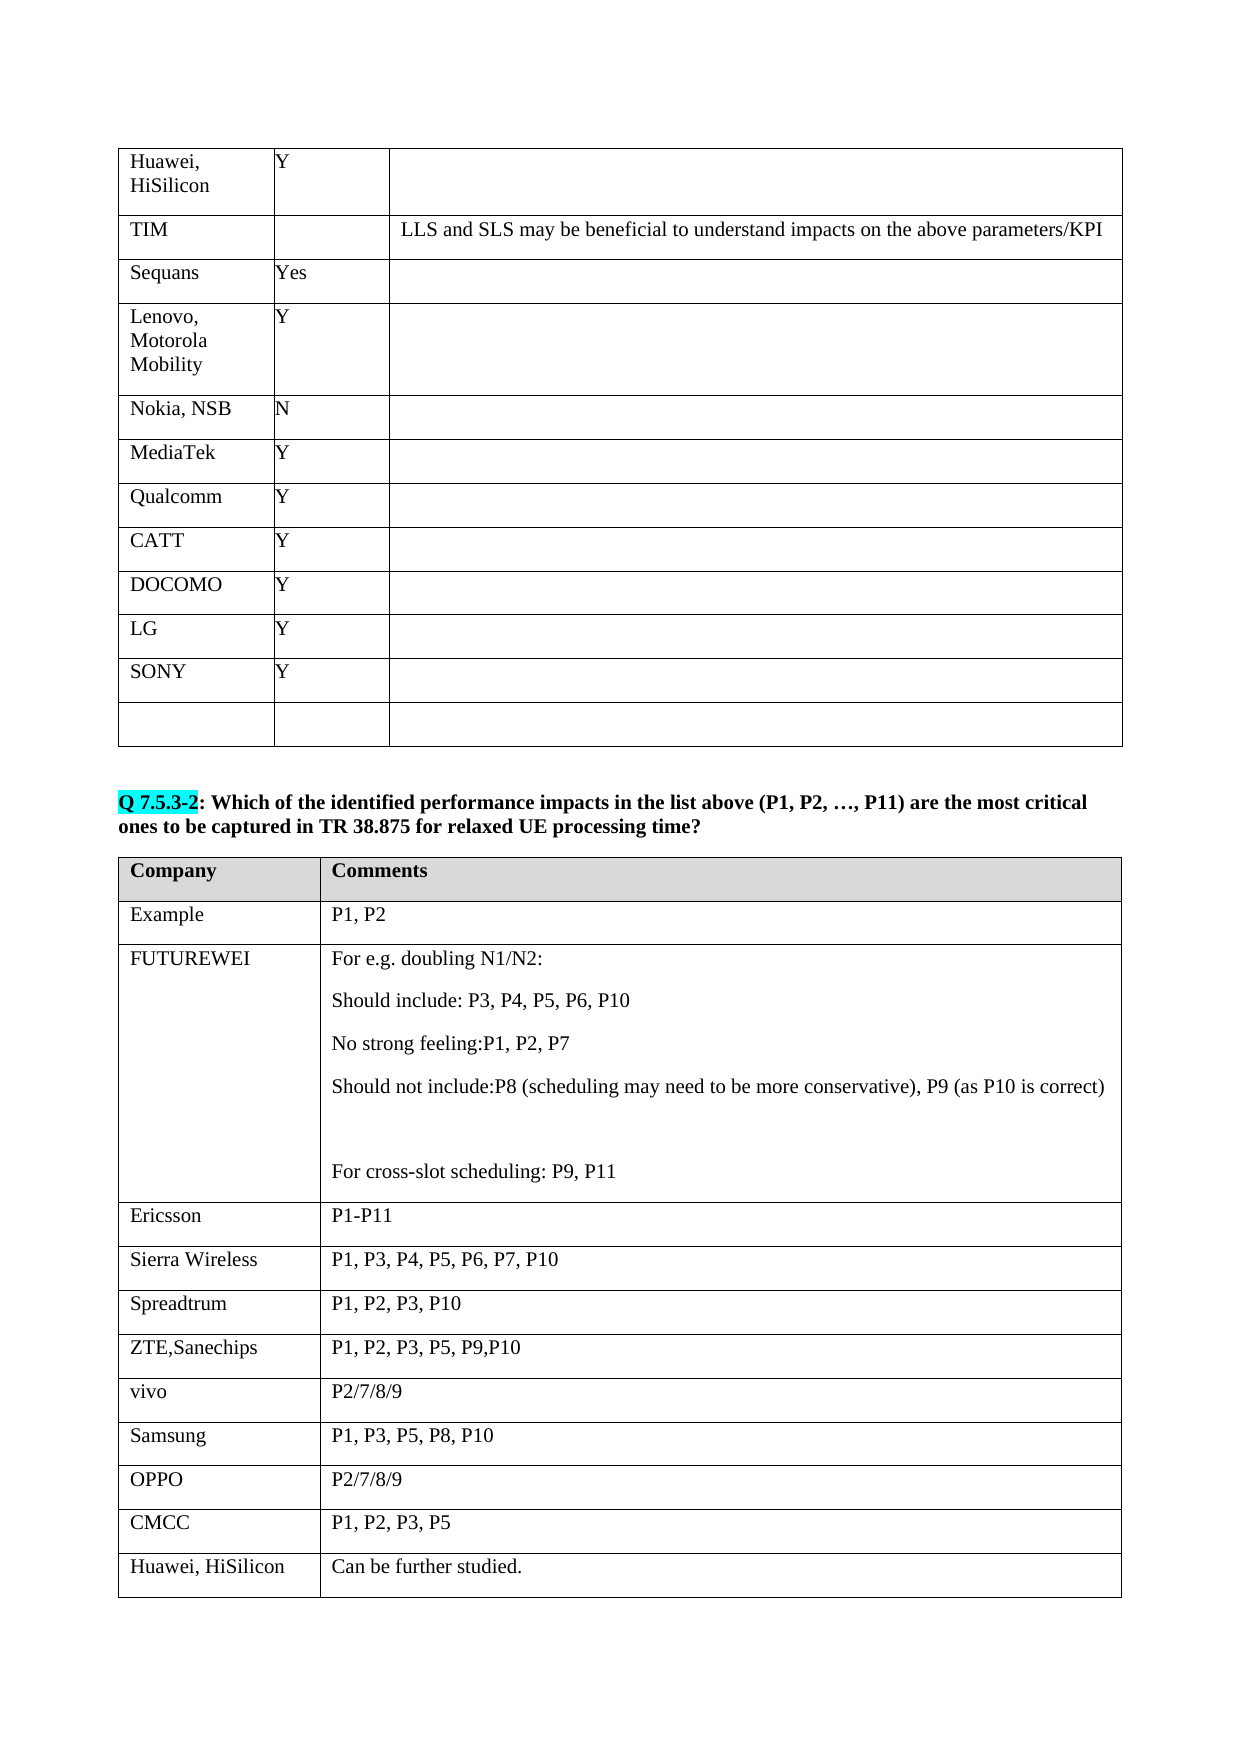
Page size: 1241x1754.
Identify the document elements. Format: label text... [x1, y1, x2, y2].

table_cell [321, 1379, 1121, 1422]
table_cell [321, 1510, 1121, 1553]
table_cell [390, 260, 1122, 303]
text Q 7.5.3-2: Which of the identified performance impacts in the list above (P1, P2, …, P11) are the most critical ones to be captured in TR 38.875 for relaxed UE processing time? [118, 790, 1122, 838]
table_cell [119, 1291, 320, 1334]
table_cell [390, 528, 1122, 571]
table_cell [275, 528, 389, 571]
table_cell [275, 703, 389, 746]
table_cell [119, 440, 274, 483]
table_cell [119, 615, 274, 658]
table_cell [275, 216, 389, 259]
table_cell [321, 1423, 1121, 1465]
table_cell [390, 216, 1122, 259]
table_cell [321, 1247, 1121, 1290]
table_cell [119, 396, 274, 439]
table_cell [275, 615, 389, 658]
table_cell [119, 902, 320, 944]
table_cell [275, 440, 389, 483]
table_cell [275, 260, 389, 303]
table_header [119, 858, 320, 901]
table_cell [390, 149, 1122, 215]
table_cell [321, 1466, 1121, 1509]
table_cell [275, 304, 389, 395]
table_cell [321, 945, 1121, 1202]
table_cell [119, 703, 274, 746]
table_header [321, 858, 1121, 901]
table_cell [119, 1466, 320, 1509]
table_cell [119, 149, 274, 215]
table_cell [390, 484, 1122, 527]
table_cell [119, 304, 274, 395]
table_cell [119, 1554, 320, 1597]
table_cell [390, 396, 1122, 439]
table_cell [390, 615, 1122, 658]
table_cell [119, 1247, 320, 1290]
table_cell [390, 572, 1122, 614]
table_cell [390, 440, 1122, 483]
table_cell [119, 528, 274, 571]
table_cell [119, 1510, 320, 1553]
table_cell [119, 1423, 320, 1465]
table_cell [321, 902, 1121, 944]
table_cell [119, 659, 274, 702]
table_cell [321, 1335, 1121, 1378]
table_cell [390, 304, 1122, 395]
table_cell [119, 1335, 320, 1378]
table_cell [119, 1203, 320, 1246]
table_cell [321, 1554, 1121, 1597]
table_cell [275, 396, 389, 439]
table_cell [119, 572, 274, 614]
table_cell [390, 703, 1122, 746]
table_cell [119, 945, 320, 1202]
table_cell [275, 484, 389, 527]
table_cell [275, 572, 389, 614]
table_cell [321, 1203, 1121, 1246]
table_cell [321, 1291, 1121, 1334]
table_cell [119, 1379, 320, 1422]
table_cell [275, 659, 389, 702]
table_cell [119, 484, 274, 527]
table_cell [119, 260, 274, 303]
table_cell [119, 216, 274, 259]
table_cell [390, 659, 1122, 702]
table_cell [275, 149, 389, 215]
